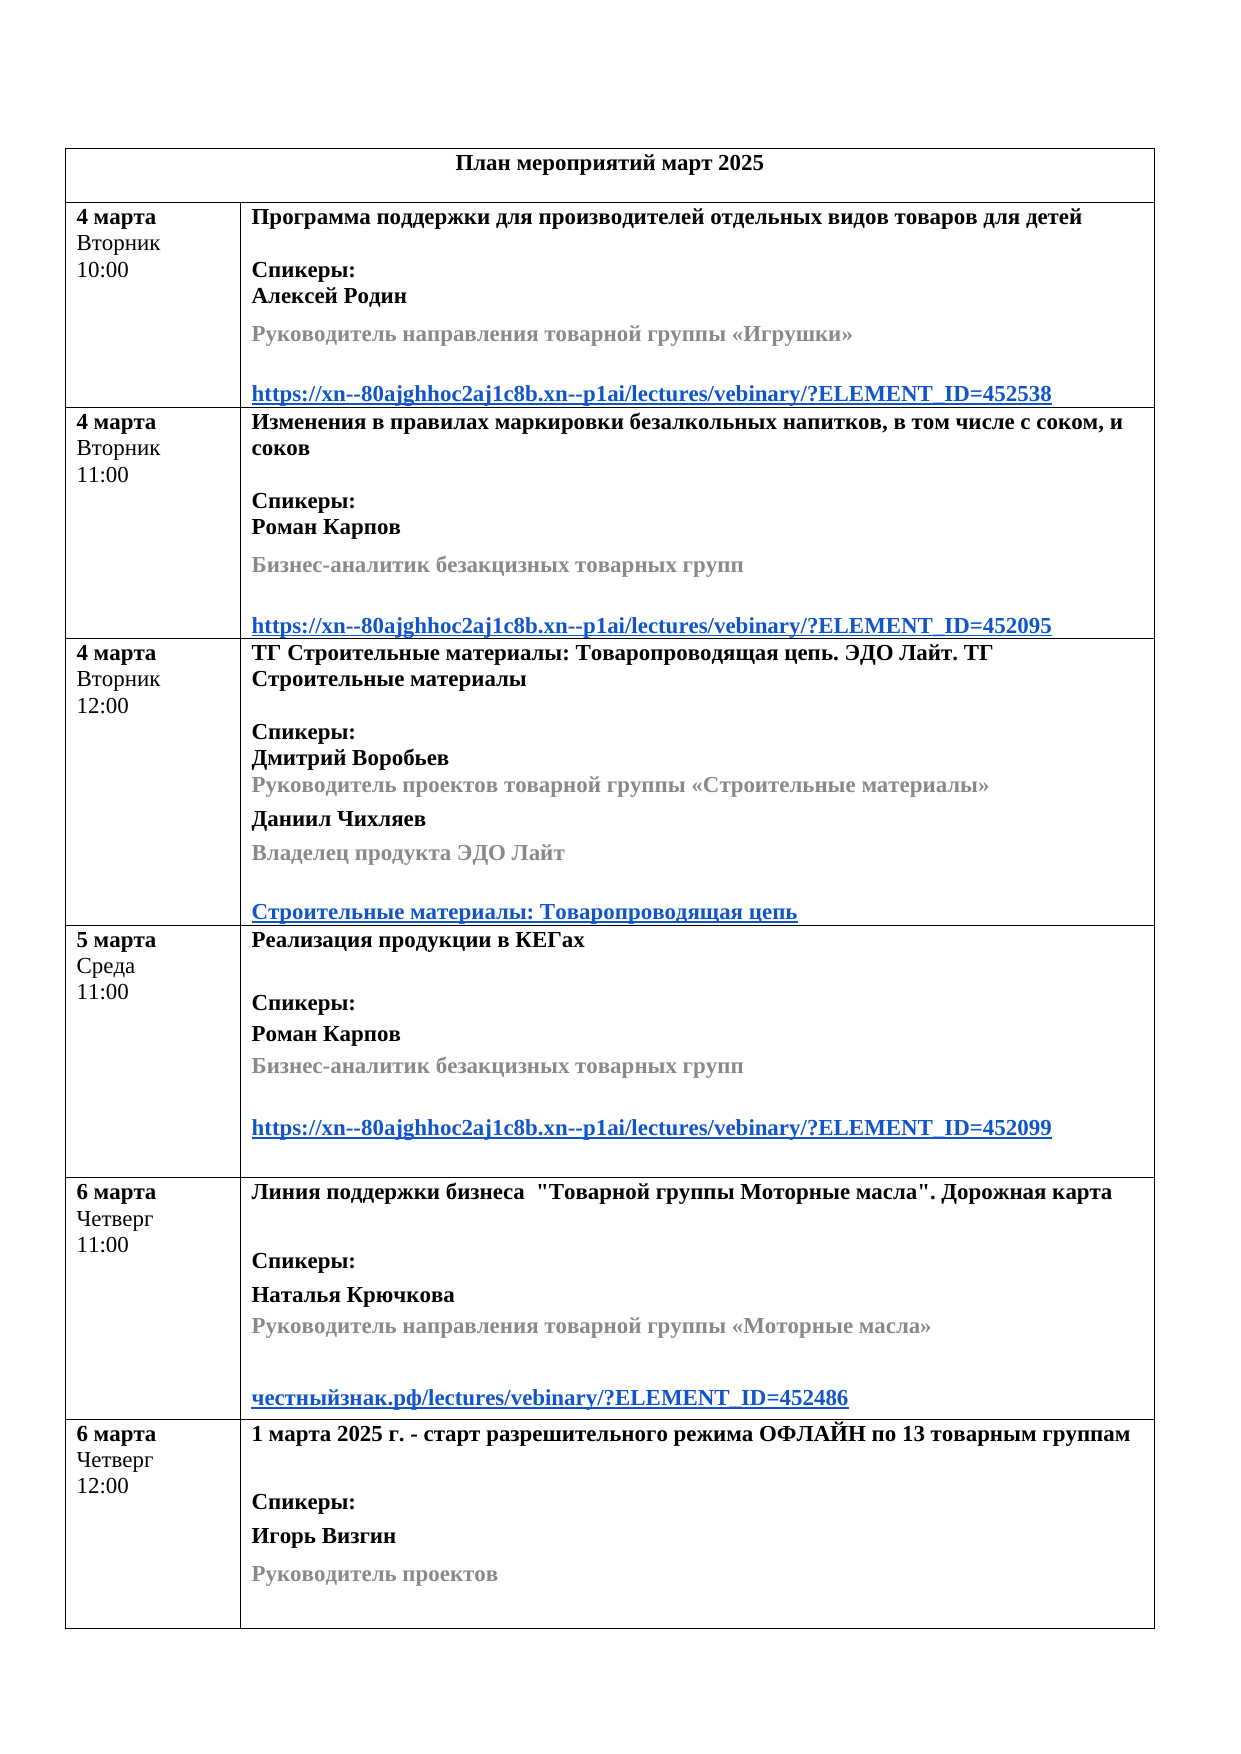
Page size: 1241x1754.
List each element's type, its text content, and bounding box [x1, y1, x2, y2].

table_cell 5 марта Среда 11:00 [66, 926, 240, 1177]
table_cell 4 марта Вторник 12:00 [66, 639, 240, 925]
table_cell 6 марта Четверг 11:00 [66, 1178, 240, 1418]
table_cell Линия поддержки бизнеса "Товарной группы Моторные масла". Дорожная карта Спикеры: Наталья Крючкова Руководитель направления товарной группы «Моторные масла» честныйзнак.рф/lectures/vebinary/?ELEMENT_ID=452486 [241, 1178, 1154, 1418]
table_cell Реализация продукции в КЕГах Спикеры: Роман Карпов Бизнес-аналитик безакцизных товарных групп https://xn--80ajghhoc2aj1c8b.xn--p1ai/lectures/vebinary/?ELEMENT_ID=452099 [241, 926, 1154, 1177]
table_cell Изменения в правилах маркировки безалкольных напитков, в том числе с соком, и соков Спикеры: Роман Карпов Бизнес-аналитик безакцизных товарных групп https://xn--80ajghhoc2aj1c8b.xn--p1ai/lectures/vebinary/?ELEMENT_ID=452095 [241, 408, 1154, 638]
table_cell 4 марта Вторник 11:00 [66, 408, 240, 638]
table_cell 4 марта Вторник 10:00 [66, 203, 240, 407]
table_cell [241, 1420, 1154, 1628]
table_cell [66, 1420, 240, 1628]
table_cell Программа поддержки для производителей отдельных видов товаров для детей Спикеры: Алексей Родин Руководитель направления товарной группы «Игрушки» https://xn--80ajghhoc2aj1c8b.xn--p1ai/lectures/vebinary/?ELEMENT_ID=452538 [241, 203, 1154, 407]
table_cell ТГ Строительные материалы: Товаропроводящая цепь. ЭДО Лайт. ТГ Строительные материалы Спикеры: Дмитрий Воробьев Руководитель проектов товарной группы «Строительные материалы» Даниил Чихляев Владелец продукта ЭДО Лайт Строительные материалы: Товаропроводящая цепь [241, 639, 1154, 925]
table_header План мероприятий март 2025 [66, 149, 1154, 202]
